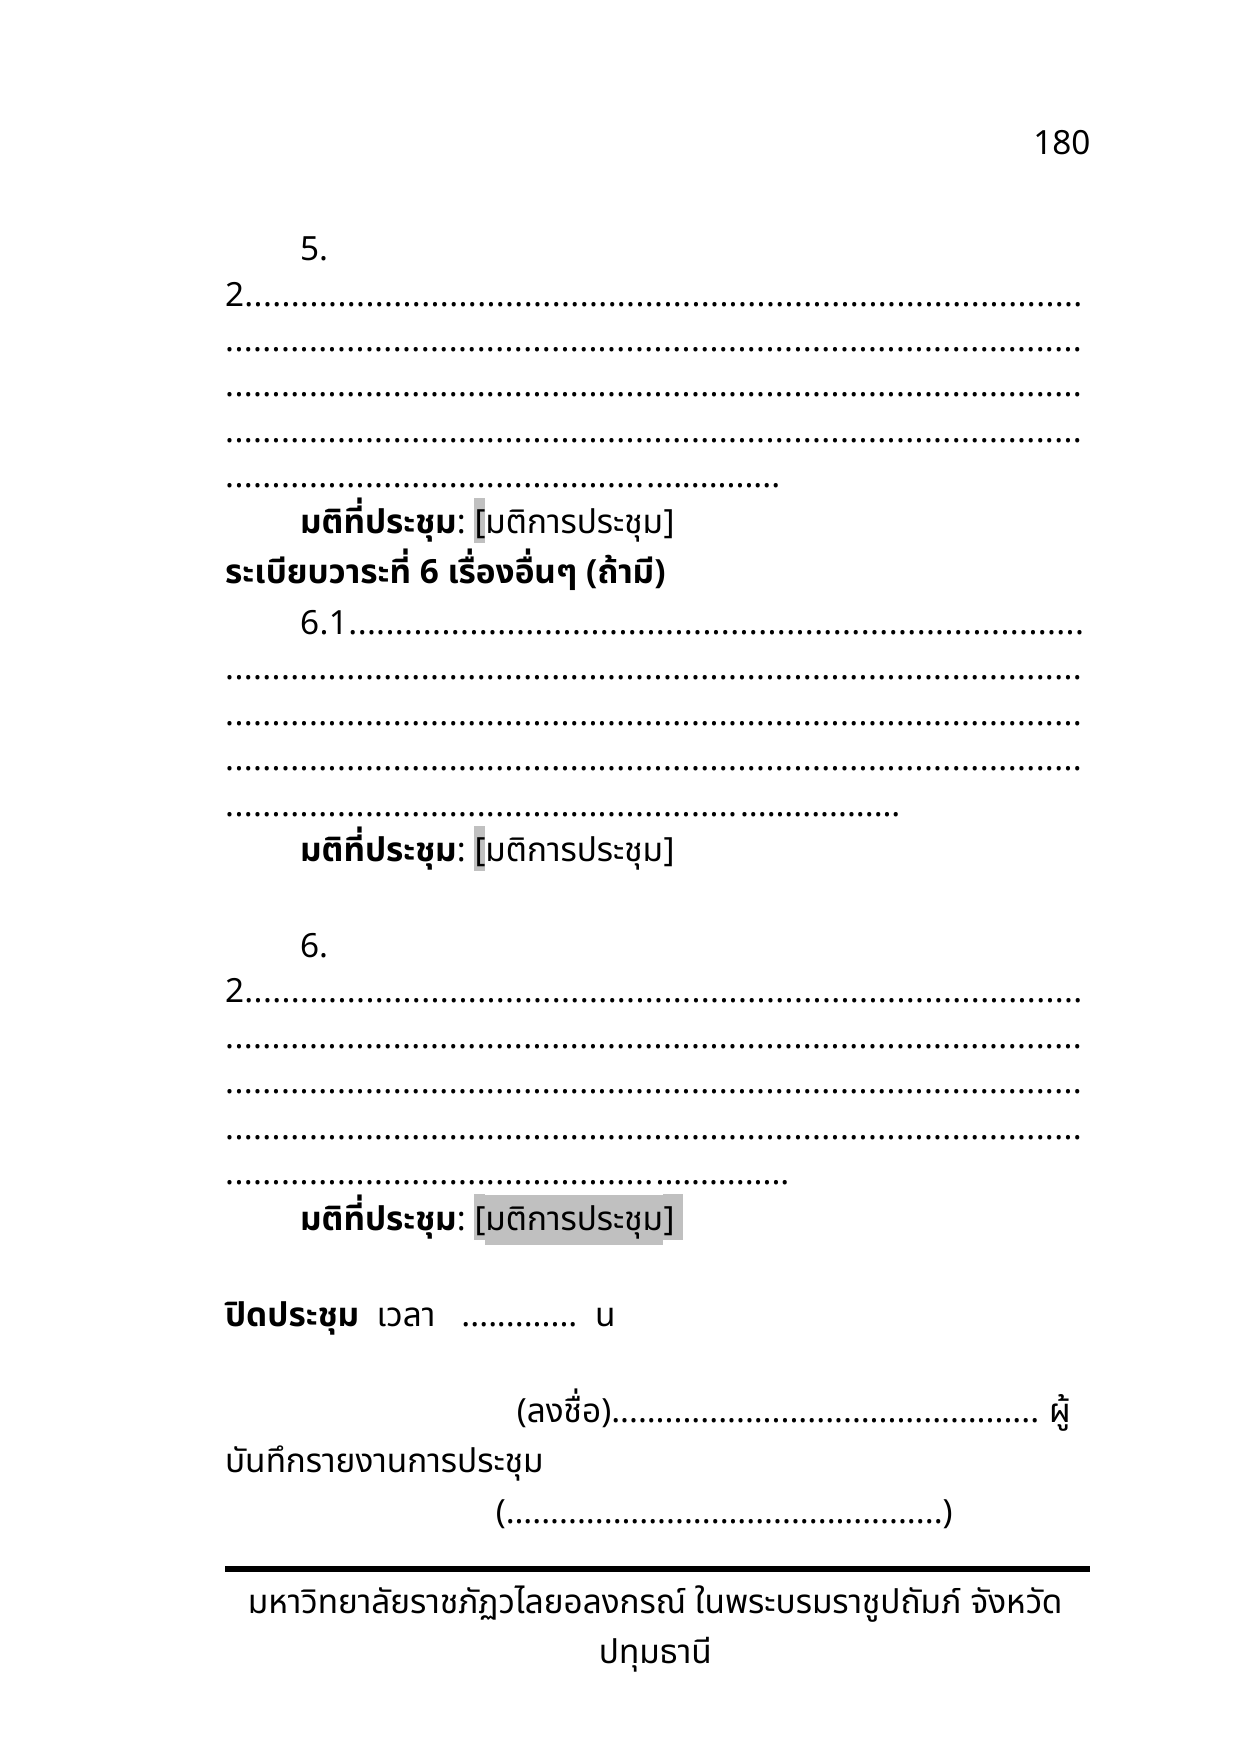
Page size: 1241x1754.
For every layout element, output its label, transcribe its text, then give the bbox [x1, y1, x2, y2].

text ระเบียบวาระที่ 6 เรื่องอื่นๆ (ถ้ามี) [225, 548, 1090, 599]
text (ลงชื่อ)................................................ ผู้บันทึกรายงานการประชุม [225, 1386, 1090, 1487]
text มติที่ประชุม: [225, 1194, 485, 1245]
text ปิดประชุม เวลา ............. น [225, 1290, 1090, 1341]
text 6.2........................................................................................................................................................................................................................................................................................................................................................................................................................................... [225, 922, 1090, 1194]
text มติที่ประชุม: [225, 497, 1090, 548]
text 5.2.......................................................................................................................................................................................................................................................................................................................................................................................................................................... [225, 225, 1090, 497]
text (.................................................) [169, 1487, 1090, 1533]
text มติที่ประชุม: [663, 1194, 1090, 1245]
text มติที่ประชุม: [225, 826, 1090, 876]
text 6.1............................................................................................................................................................................................................................................................................................................................................................................................................................................ [225, 599, 1090, 826]
